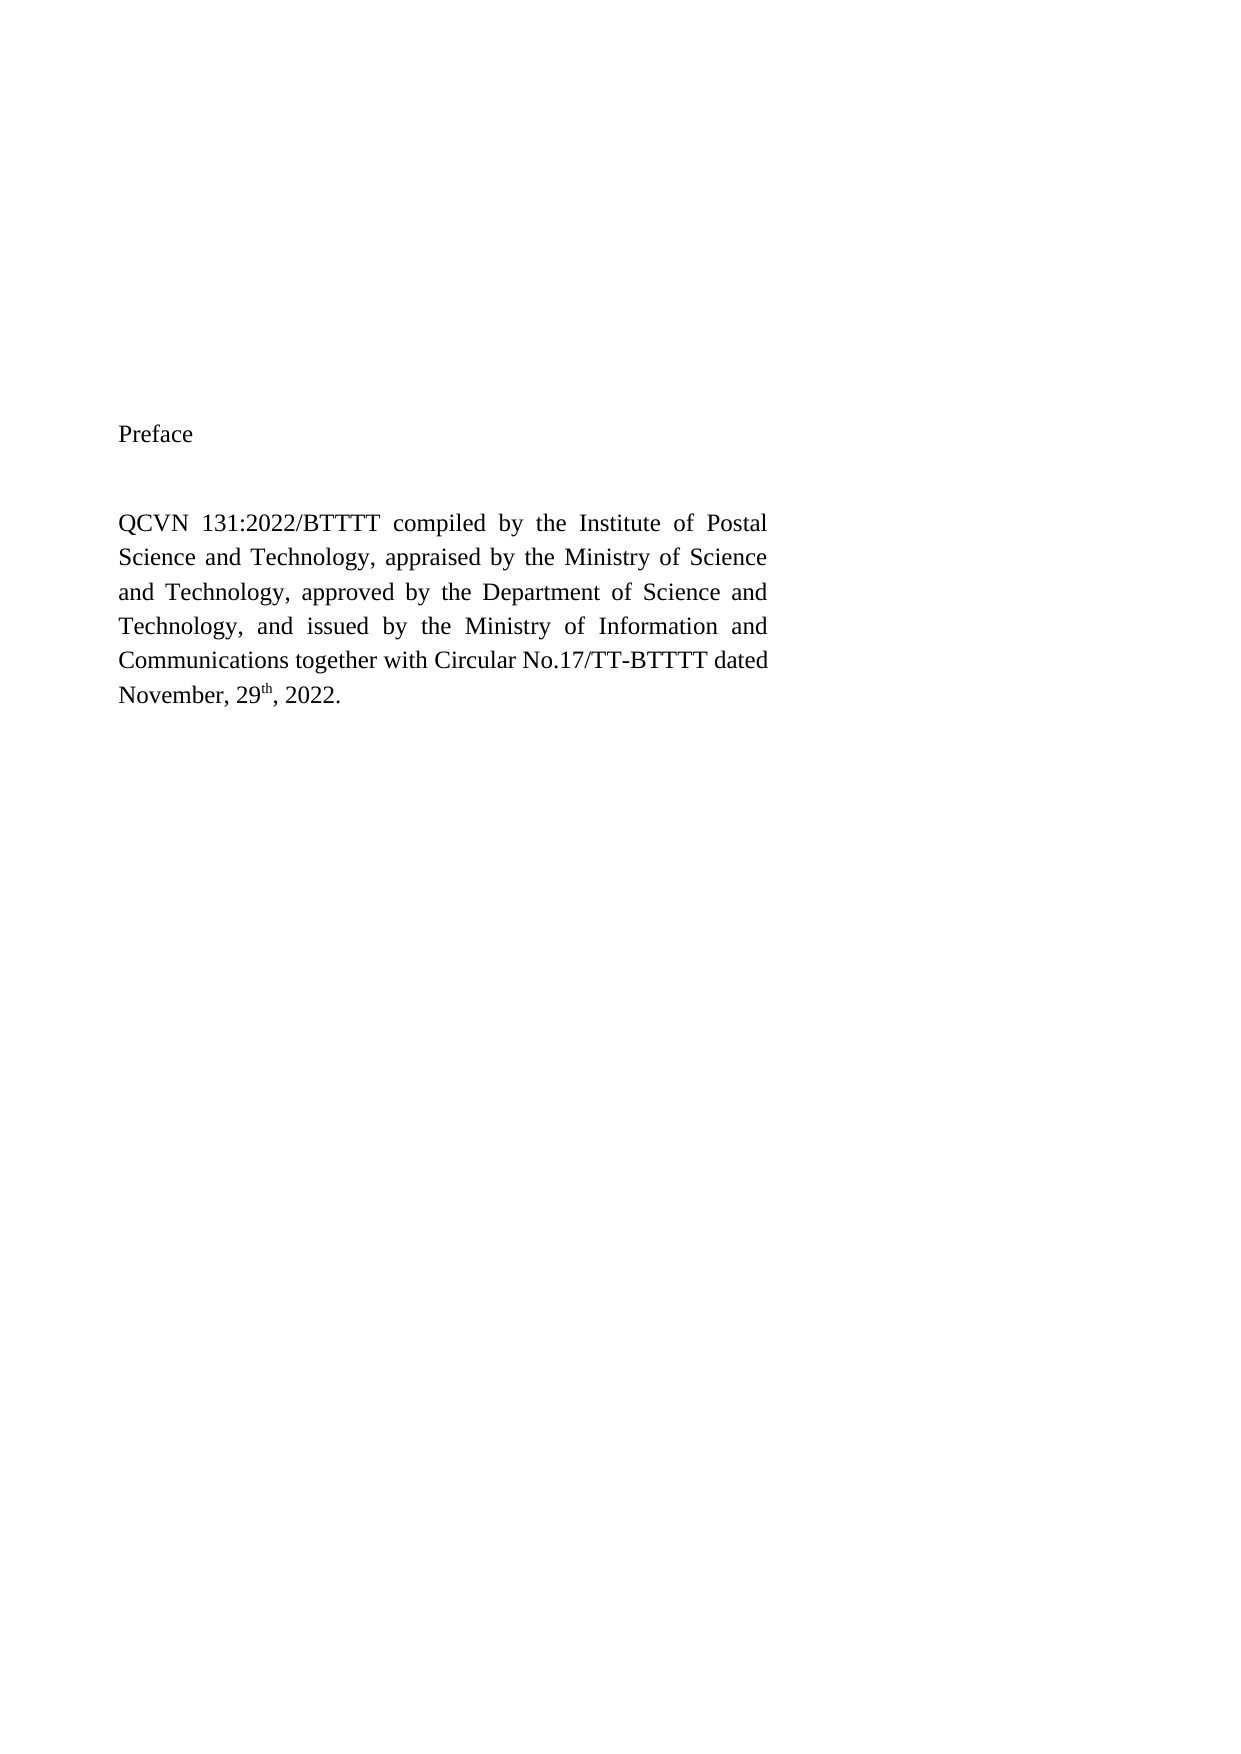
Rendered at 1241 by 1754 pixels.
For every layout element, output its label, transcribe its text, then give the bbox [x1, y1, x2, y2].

text Preface [118, 419, 1063, 448]
text QCVN 131:2022/BTTTT compiled by the Institute of Postal Science and Technology, appraised by the Ministry of Science and Technology, approved by the Department of Science and Technology, and issued by the Ministry of Information and Communications together with Circular No.17/TT-BTTTT dated November, 29th, 2022. [118, 508, 768, 709]
